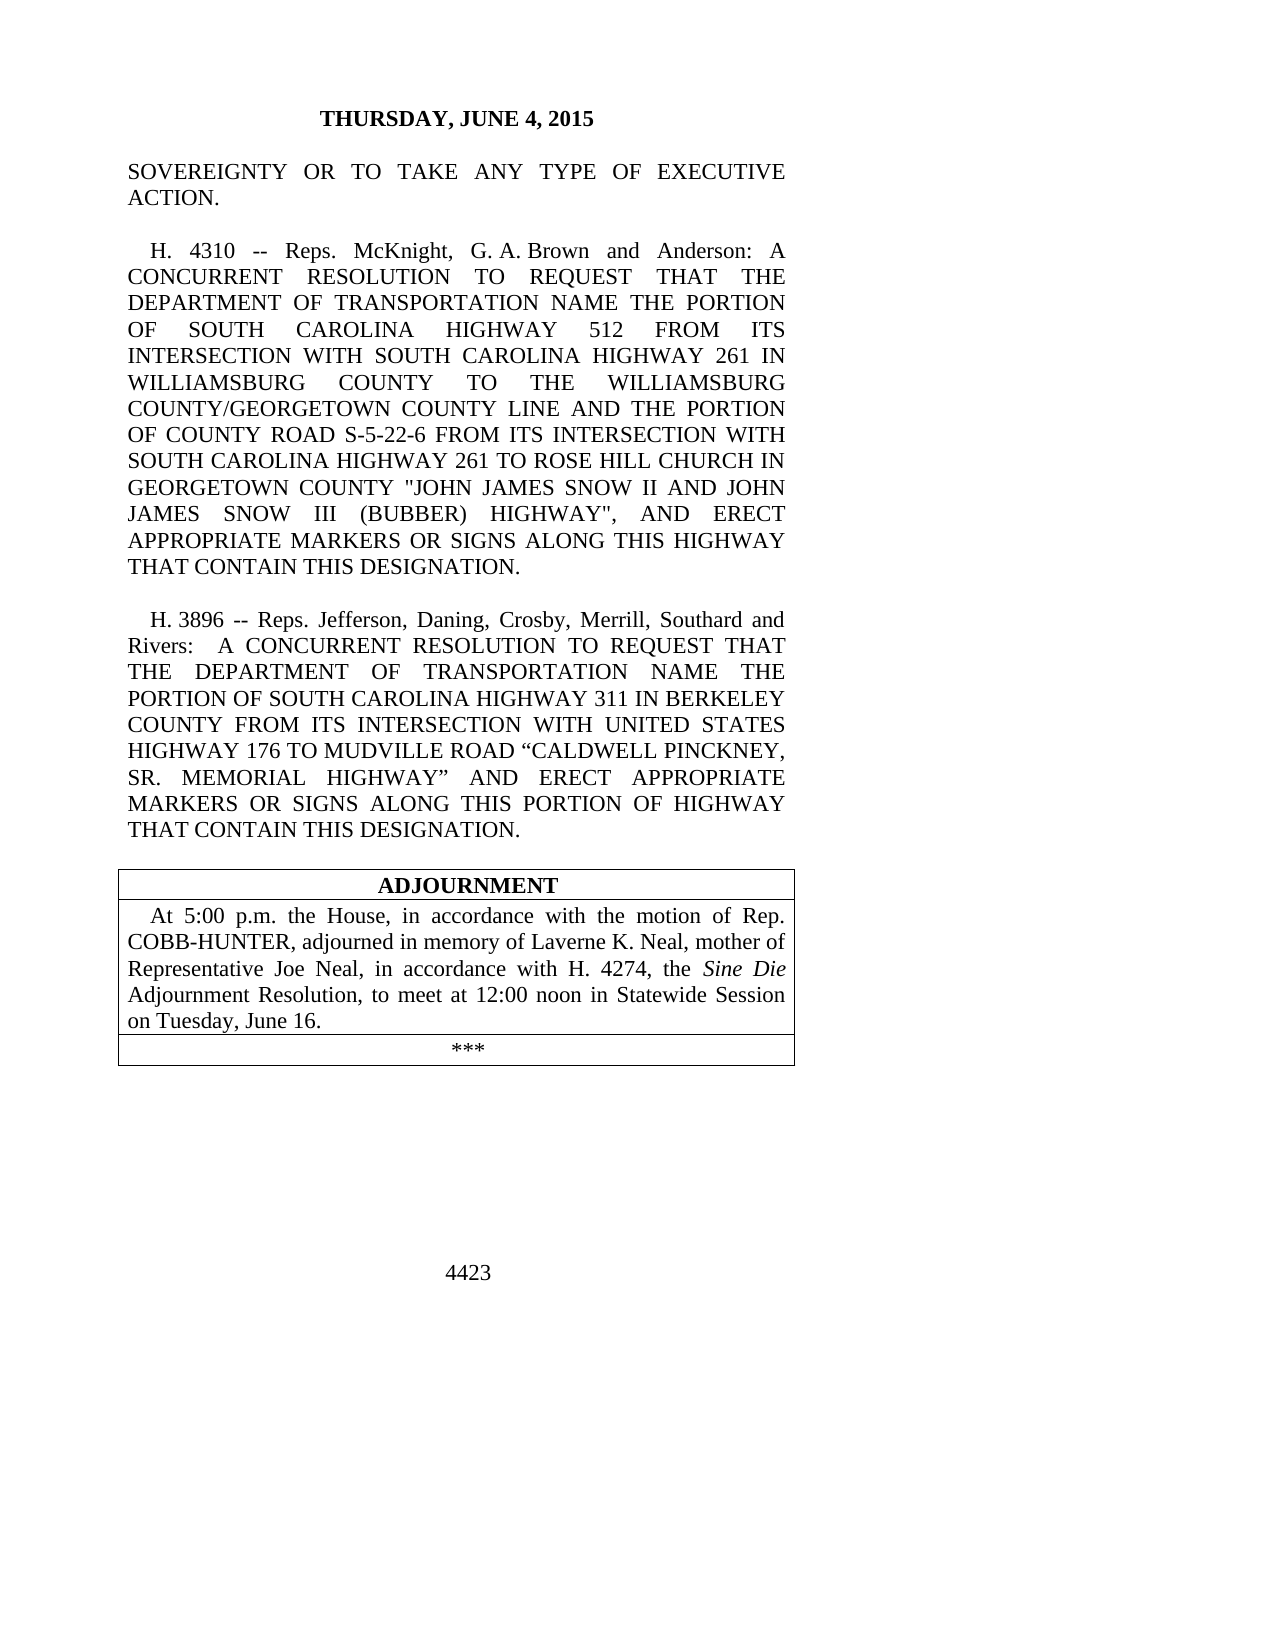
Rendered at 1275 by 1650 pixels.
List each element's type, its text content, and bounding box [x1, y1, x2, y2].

text H. 3896 -- Reps. Jefferson, Daning, Crosby, Merrill, Southard and Rivers: A CONCURRENT RESOLUTION TO REQUEST THAT THE DEPARTMENT OF TRANSPORTATION NAME THE PORTION OF SOUTH CAROLINA HIGHWAY 311 IN BERKELEY COUNTY FROM ITS INTERSECTION WITH UNITED STATES HIGHWAY 176 TO MUDVILLE ROAD “CALDWELL PINCKNEY, SR. MEMORIAL HIGHWAY” AND ERECT APPROPRIATE MARKERS OR SIGNS ALONG THIS PORTION OF HIGHWAY THAT CONTAIN THIS DESIGNATION. [127, 606, 786, 843]
text H. 4310 -- Reps. McKnight, G. A. Brown and Anderson: A CONCURRENT RESOLUTION TO REQUEST THAT THE DEPARTMENT OF TRANSPORTATION NAME THE PORTION OF SOUTH CAROLINA HIGHWAY 512 FROM ITS INTERSECTION WITH SOUTH CAROLINA HIGHWAY 261 IN WILLIAMSBURG COUNTY TO THE WILLIAMSBURG COUNTY/GEORGETOWN COUNTY LINE AND THE PORTION OF COUNTY ROAD S-5-22-6 FROM ITS INTERSECTION WITH SOUTH CAROLINA HIGHWAY 261 TO ROSE HILL CHURCH IN GEORGETOWN COUNTY "JOHN JAMES SNOW II AND JOHN JAMES SNOW III (BUBBER) HIGHWAY", AND ERECT APPROPRIATE MARKERS OR SIGNS ALONG THIS HIGHWAY THAT CONTAIN THIS DESIGNATION. [127, 237, 786, 579]
text At 5:00 p.m. the House, in accordance with the motion of Rep. COBB-HUNTER, adjourned in memory of Laverne K. Neal, mother of Representative Joe Neal, in accordance with H. 4274, the Sine Die Adjournment Resolution, to meet at 12:00 noon in Statewide Session on Tuesday, June 16. [119, 900, 794, 1034]
text ADJOURNMENT [119, 870, 794, 899]
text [127, 158, 786, 210]
text *** [119, 1035, 794, 1065]
